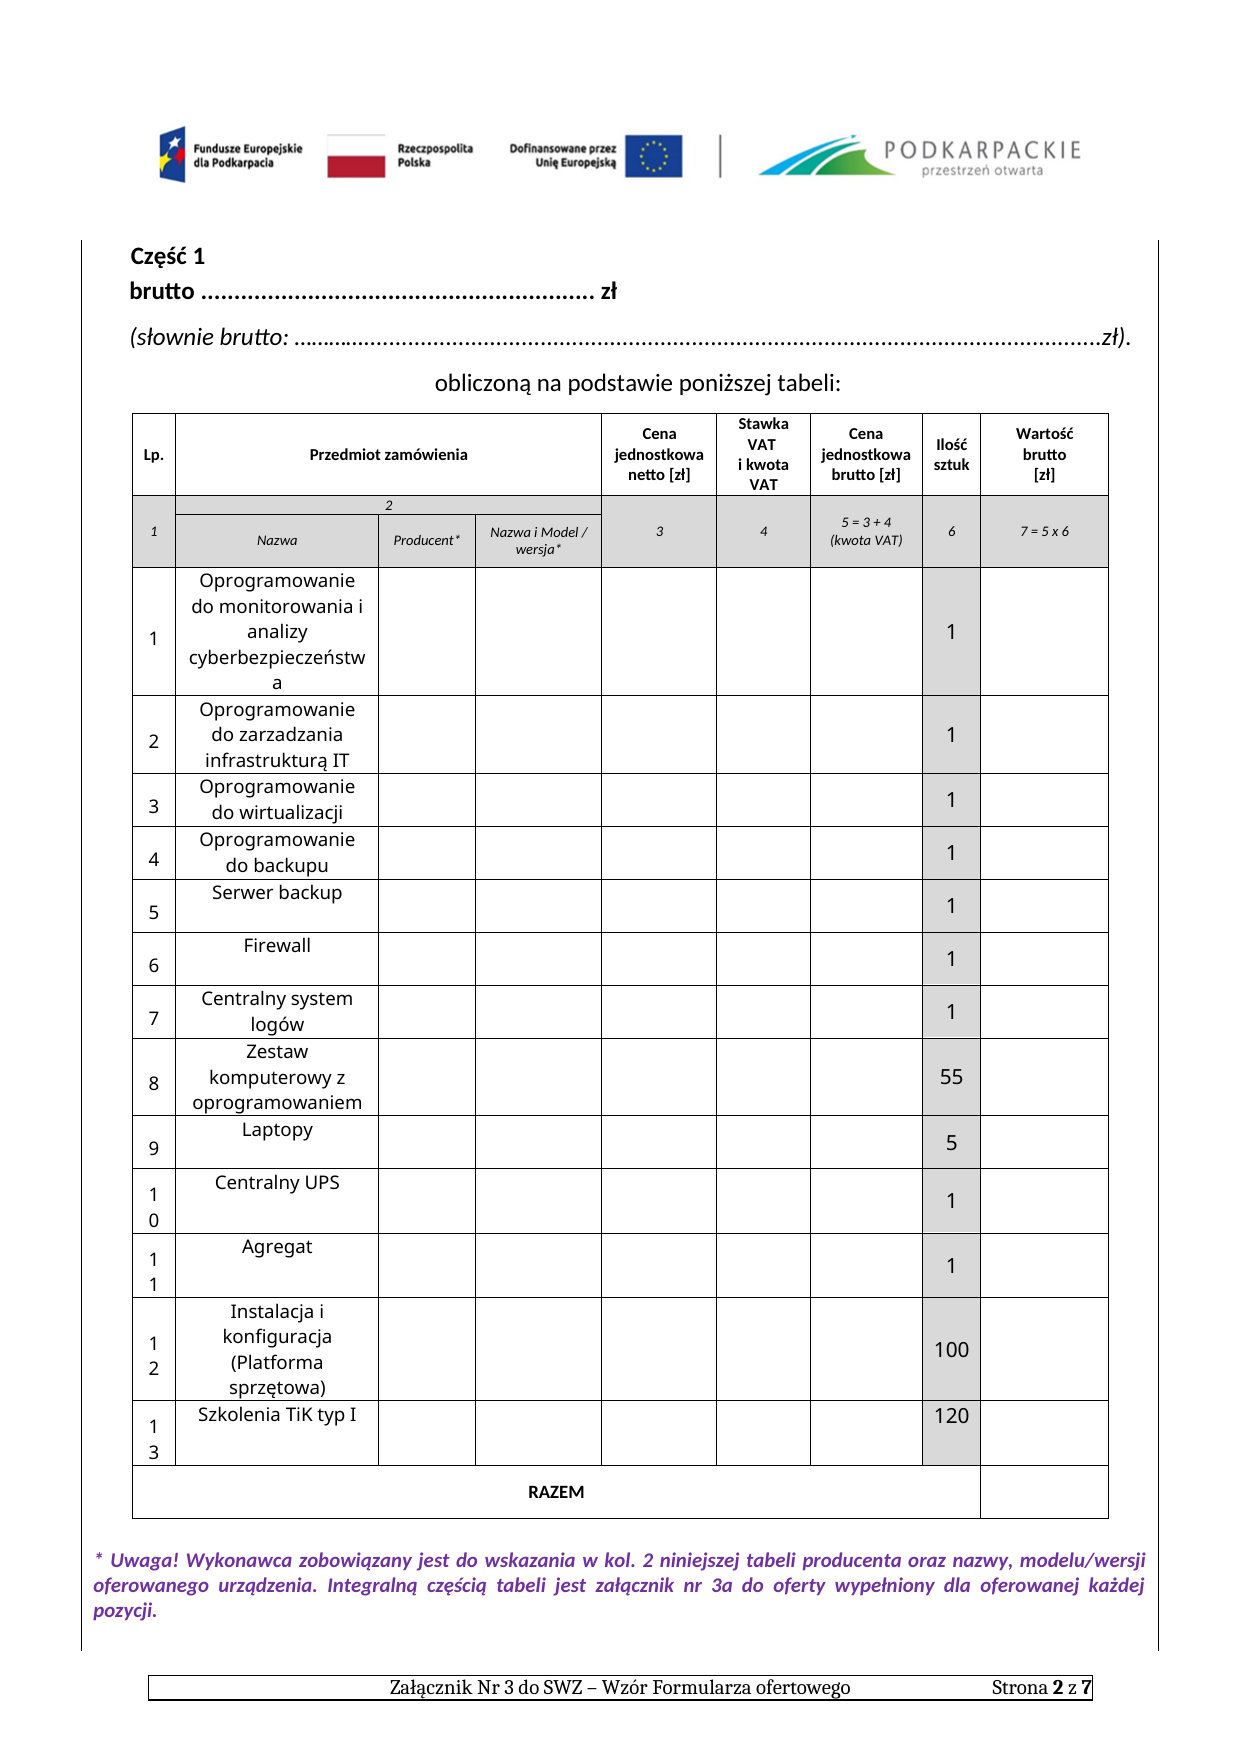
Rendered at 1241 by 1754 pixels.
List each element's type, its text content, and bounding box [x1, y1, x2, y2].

picture [147, 112, 1093, 197]
